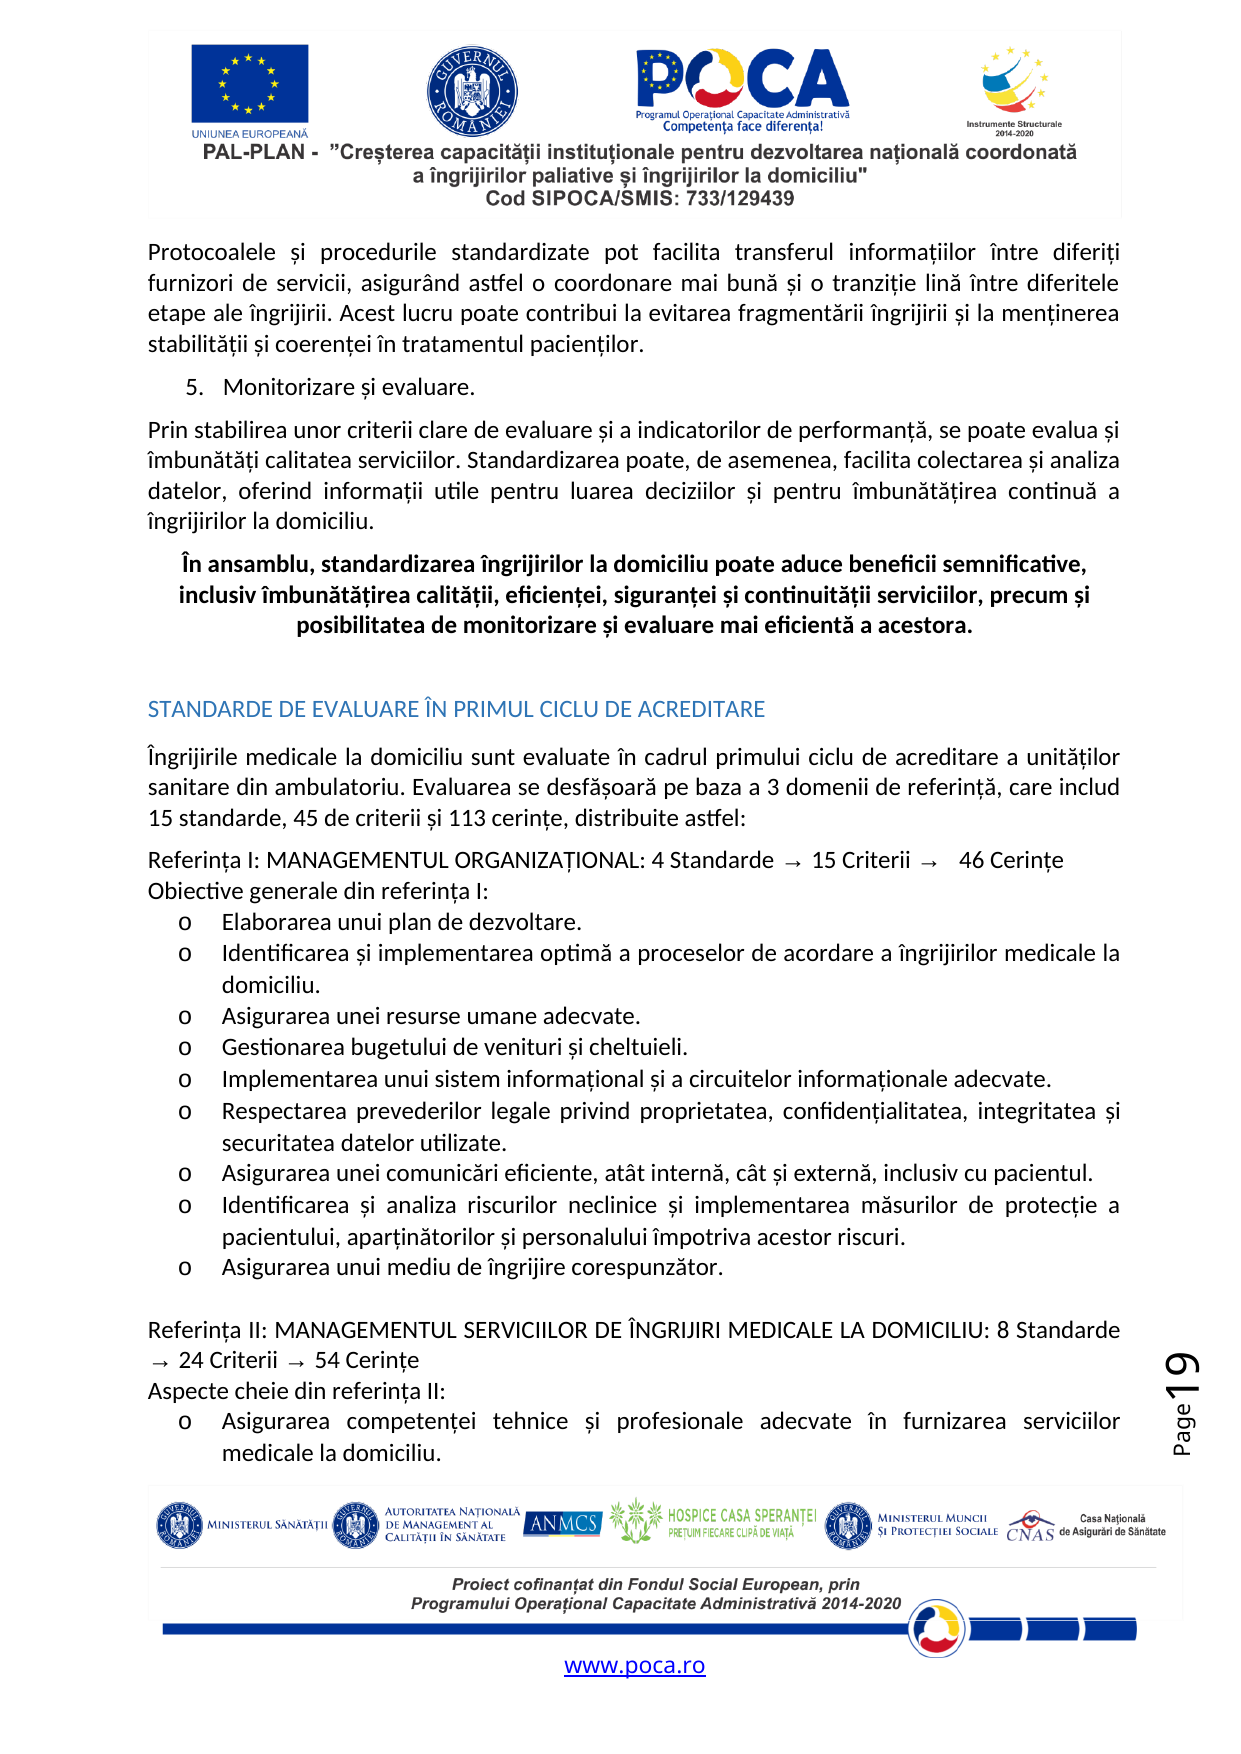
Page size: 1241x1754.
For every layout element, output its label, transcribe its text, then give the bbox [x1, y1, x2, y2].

list Asigurarea unei resurse umane adecvate. [177, 1000, 1122, 1032]
list Identificarea și analiza riscurilor neclinice și implementarea măsurilor de protecție a pacientului, aparținătorilor și personalului împotriva acestor riscuri. [177, 1189, 1122, 1251]
list Identificarea și implementarea optimă a proceselor de acordare a îngrijirilor medicale la domiciliu. [177, 937, 1122, 1000]
text Referința II: MANAGEMENTUL SERVICIILOR DE ÎNGRIJIRI MEDICALE LA DOMICILIU: 8 Standarde → 24 Criterii → 54 Cerințe [148, 1314, 1122, 1375]
list Implementarea unui sistem informațional și a circuitelor informaționale adecvate. [177, 1063, 1122, 1095]
list Gestionarea bugetului de venituri și cheltuieli. [177, 1032, 1122, 1063]
list Asigurarea unui mediu de îngrijire corespunzător. [177, 1251, 1122, 1283]
subtitle STANDARDE DE EVALUARE ÎN PRIMUL CICLU DE ACREDITARE [148, 693, 1122, 724]
text În ansamblu, standardizarea îngrijirilor la domiciliu poate aduce beneficii semnificative, inclusiv îmbunătățirea calității, eficienței, siguranței și continuității serviciilor, precum și posibilitatea de monitorizare și evaluare mai eficientă a acestora. [148, 548, 1122, 640]
picture [147, 29, 1123, 219]
list Asigurarea competenței tehnice și profesionale adecvate în furnizarea serviciilor medicale la domiciliu. [177, 1405, 1122, 1468]
text Aspecte cheie din referința II: [148, 1375, 1122, 1405]
text Protocoalele și procedurile standardizate pot facilita transferul informațiilor între diferiți furnizori de servicii, asigurând astfel o coordonare mai bună și o tranziție lină între diferitele etape ale îngrijirii. Acest lucru poate contribui la evitarea fragmentării îngrijirii și la menținerea stabilității și coerenței în tratamentul pacienților. [148, 236, 1122, 358]
text Prin stabilirea unor criterii clare de evaluare și a indicatorilor de performanță, se poate evalua și îmbunătăți calitatea serviciilor. Standardizarea poate, de asemenea, facilita colectarea și analiza datelor, oferind informații utile pentru luarea deciziilor și pentru îmbunătățirea continuă a îngrijirilor la domiciliu. [148, 414, 1122, 536]
list Respectarea prevederilor legale privind proprietatea, confidențialitatea, integritatea și securitatea datelor utilizate. [177, 1095, 1122, 1157]
text Îngrijirile medicale la domiciliu sunt evaluate în cadrul primului ciclu de acreditare a unităților sanitare din ambulatoriu. Evaluarea se desfășoară pe baza a 3 domenii de referință, care includ 15 standarde, 45 de criterii și 113 cerințe, distribuite astfel: [148, 741, 1122, 832]
list Elaborarea unui plan de dezvoltare. [177, 906, 1122, 937]
list Monitorizare și evaluare. [185, 371, 1122, 401]
list Asigurarea unei comunicări eficiente, atât internă, cât și externă, inclusiv cu pacientul. [177, 1157, 1122, 1189]
picture [147, 1484, 1184, 1658]
text Obiective generale din referința I: [148, 875, 1122, 906]
text Referința I: MANAGEMENTUL ORGANIZAȚIONAL: 4 Standarde → 15 Criterii → 46 Cerințe [148, 845, 1122, 875]
